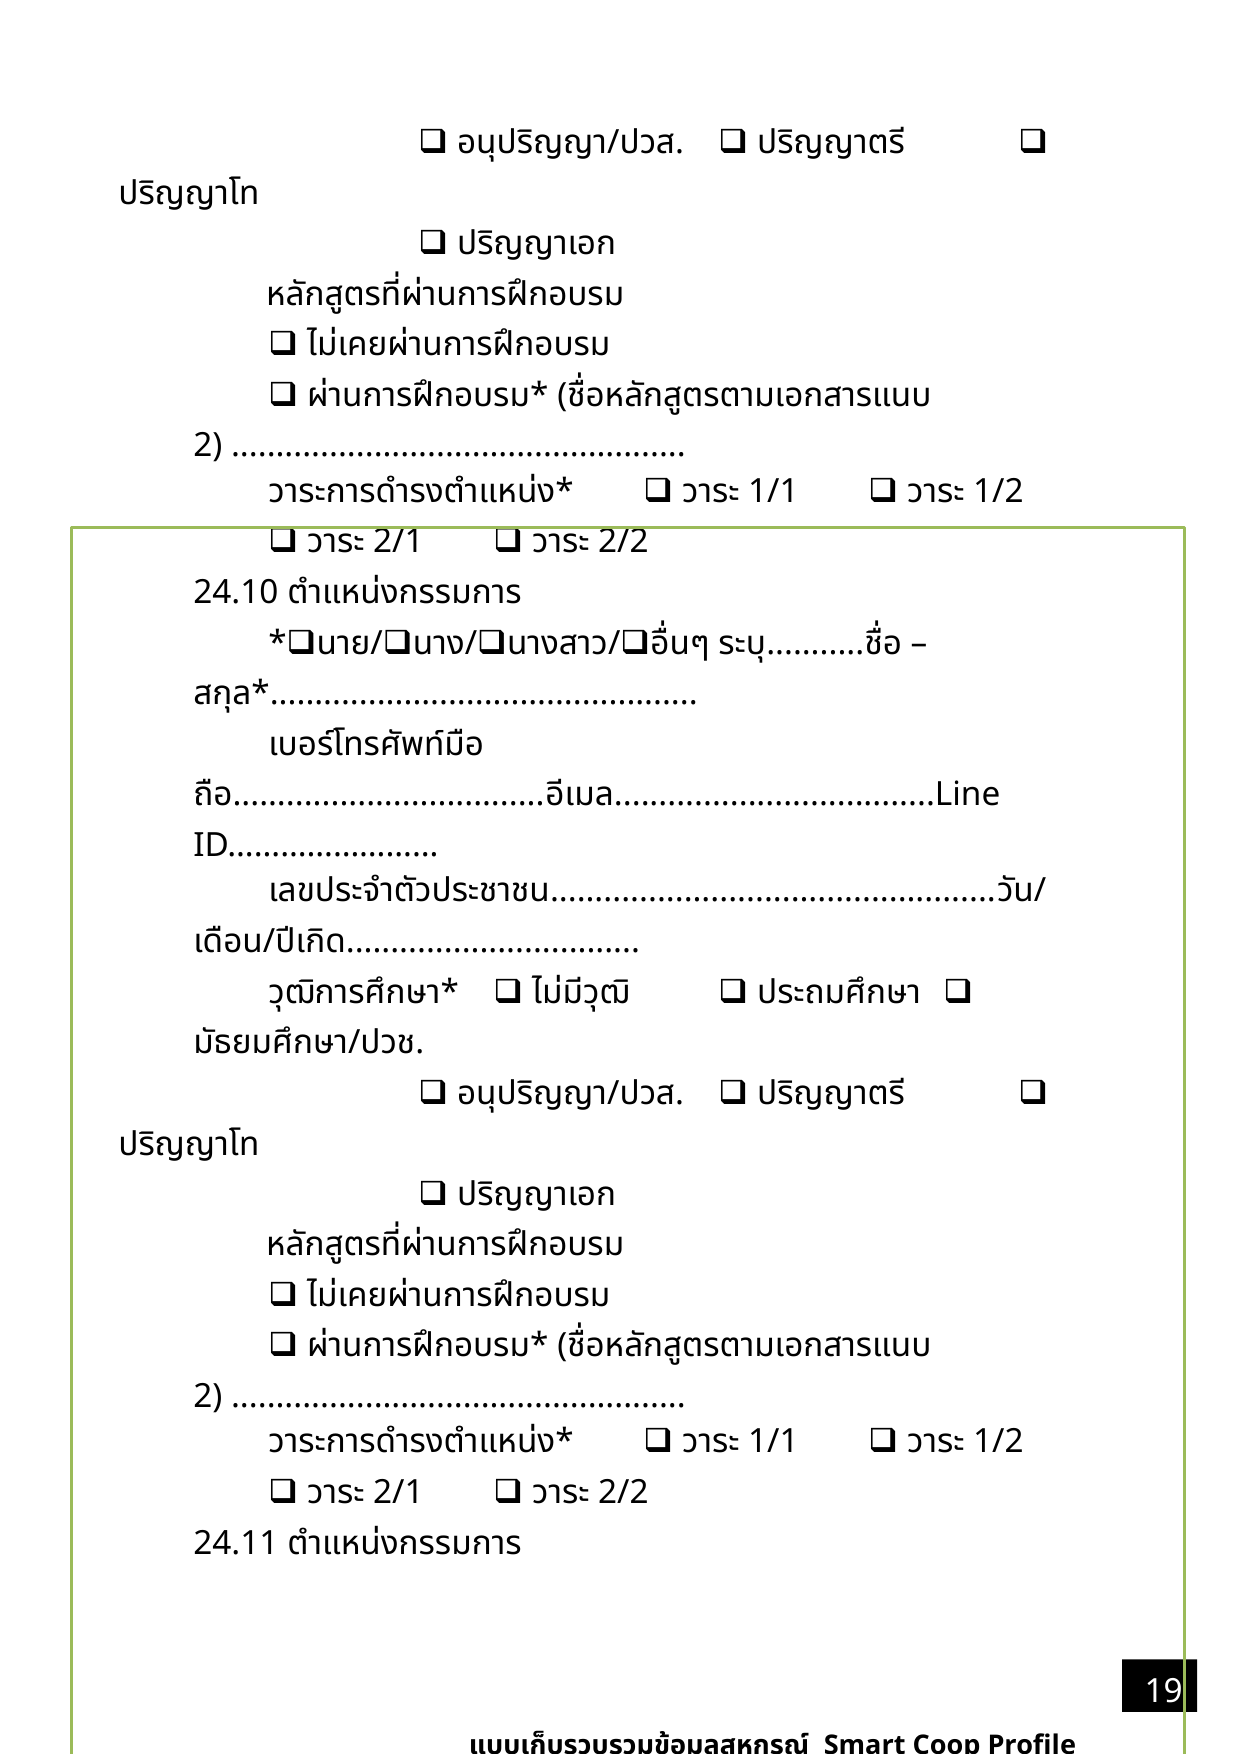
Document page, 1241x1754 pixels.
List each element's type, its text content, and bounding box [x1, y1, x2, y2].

text *นาย/นาง/นางสาว/อื่นๆ ระบุ...........ชื่อ – สกุล*................................................ [193, 618, 1122, 720]
text ไม่เคยผ่านการฝึกอบรม [193, 1271, 1122, 1321]
text อนุปริญญา/ปวส. ปริญญาตรี ปริญญาโท [118, 1069, 1122, 1170]
text หลักสูตรที่ผ่านการฝึกอบรม [251, 1220, 1122, 1271]
text หลักสูตรที่ผ่านการฝึกอบรม [251, 270, 1122, 320]
text วาระการดำรงตำแหน่ง* วาระ 1/1 วาระ 1/2 วาระ 2/1 วาระ 2/2 [193, 467, 1122, 526]
text ปริญญาเอก [343, 1170, 1122, 1220]
text ไม่เคยผ่านการฝึกอบรม [193, 320, 1122, 371]
text เบอร์โทรศัพท์มือถือ...................................อีเมล....................................Line ID…………………… [193, 720, 1122, 866]
text 24.10 ตำแหน่งกรรมการ [118, 568, 1122, 618]
text อนุปริญญา/ปวส. ปริญญาตรี ปริญญาโท [118, 118, 1122, 219]
text ผ่านการฝึกอบรม* (ชื่อหลักสูตรตามเอกสารแนบ 2) ................................................... [193, 1321, 1122, 1417]
text เลขประจำตัวประชาชน..................................................วัน/เดือน/ปีเกิด................................. [193, 866, 1122, 967]
text วาระการดำรงตำแหน่ง* วาระ 1/1 วาระ 1/2 วาระ 2/1 วาระ 2/2 [193, 529, 1122, 568]
text ผ่านการฝึกอบรม* (ชื่อหลักสูตรตามเอกสารแนบ 2) ................................................... [193, 371, 1122, 467]
text วาระการดำรงตำแหน่ง* วาระ 1/1 วาระ 1/2 วาระ 2/1 วาระ 2/2 [193, 1417, 1122, 1518]
text วุฒิการศึกษา* ไม่มีวุฒิ ประถมศึกษา มัธยมศึกษา/ปวช. [193, 967, 1122, 1069]
text ปริญญาเอก [343, 219, 1122, 270]
text 24.11 ตำแหน่งกรรมการ [118, 1518, 1122, 1569]
